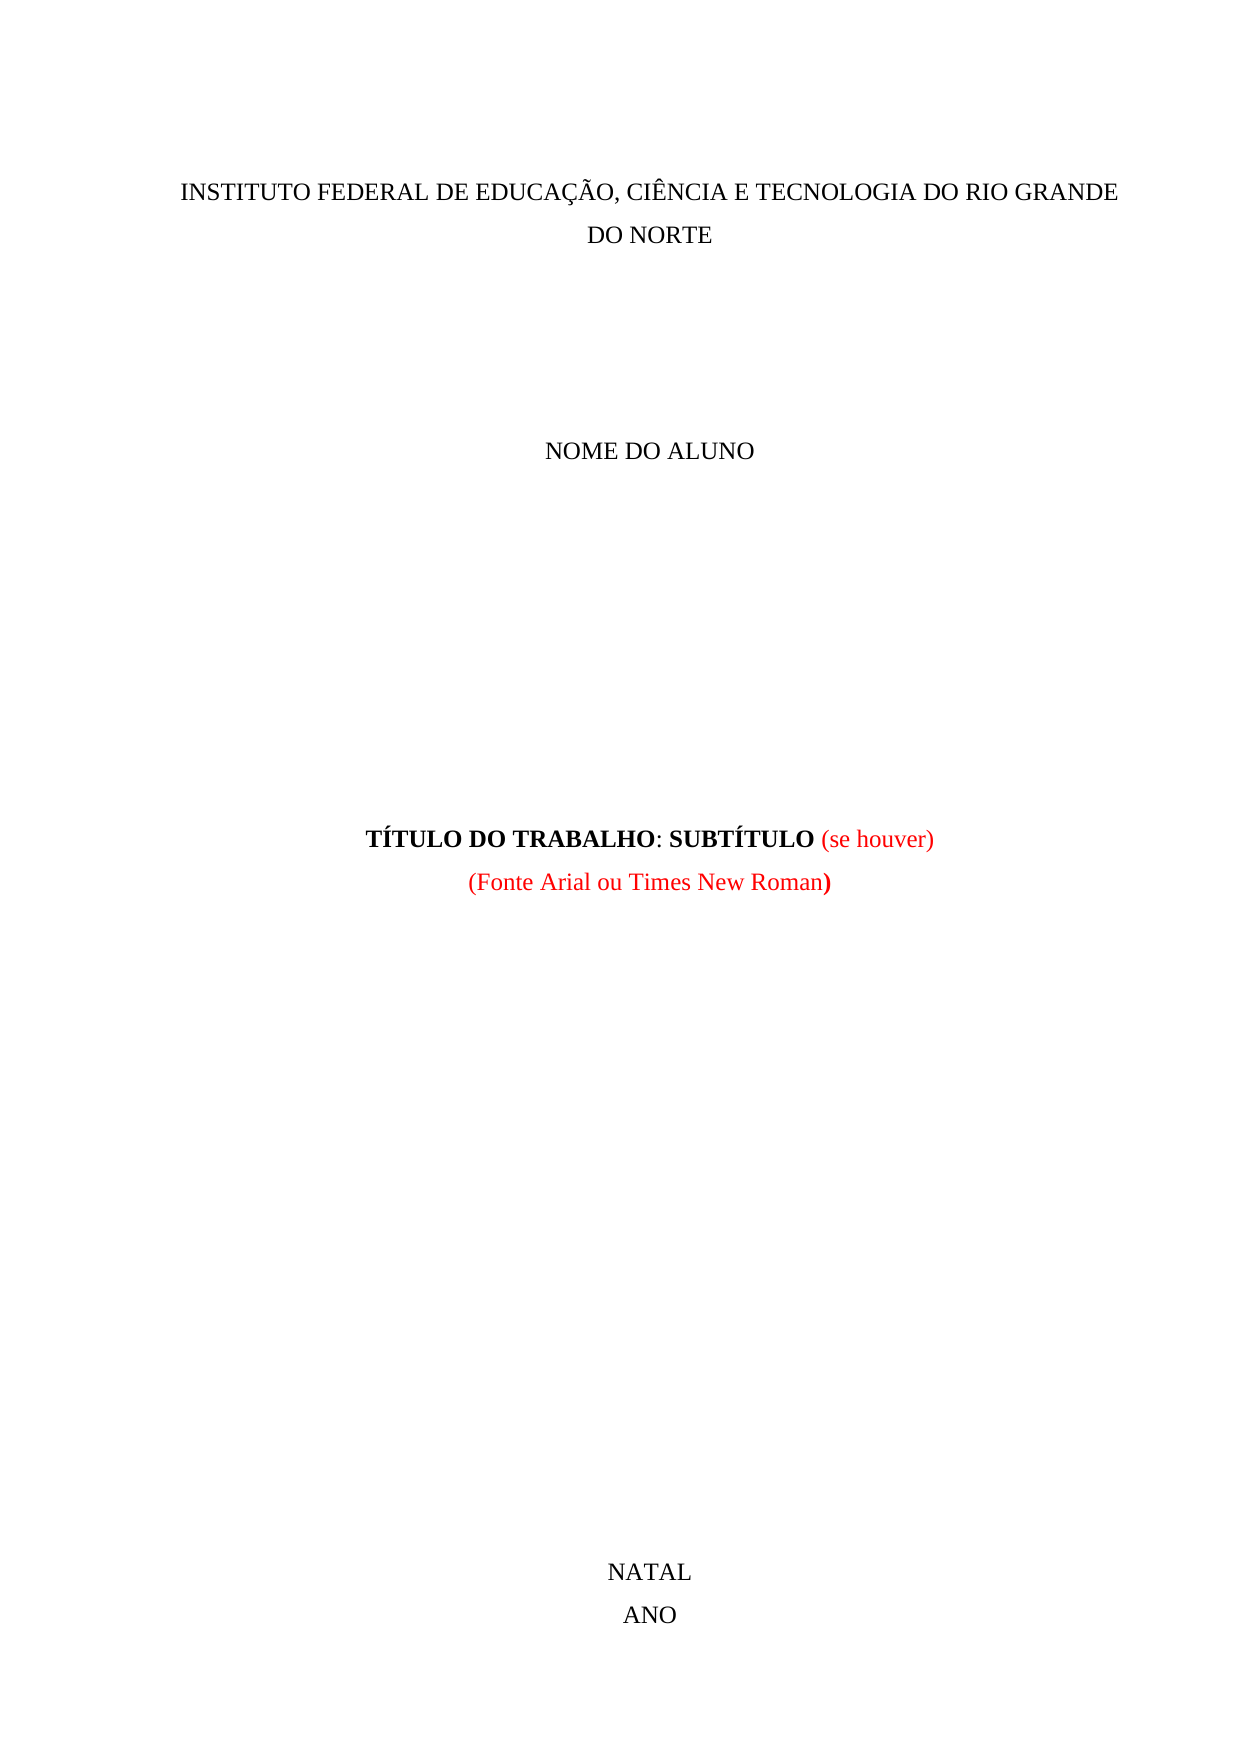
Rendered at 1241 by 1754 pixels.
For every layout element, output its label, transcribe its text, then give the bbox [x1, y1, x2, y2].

text INSTITUTO FEDERAL DE EDUCAÇÃO, CIÊNCIA E TECNOLOGIA DO RIO GRANDE DO NORTE [177, 177, 1122, 249]
text TÍTULO DO TRABALHO: SUBTÍTULO (se houver) [177, 824, 1122, 853]
text ANO [177, 1600, 1122, 1629]
text NATAL [177, 1557, 1122, 1586]
text (Fonte Arial ou Times New Roman) [177, 867, 1122, 896]
text NOME DO ALUNO [177, 436, 1122, 465]
